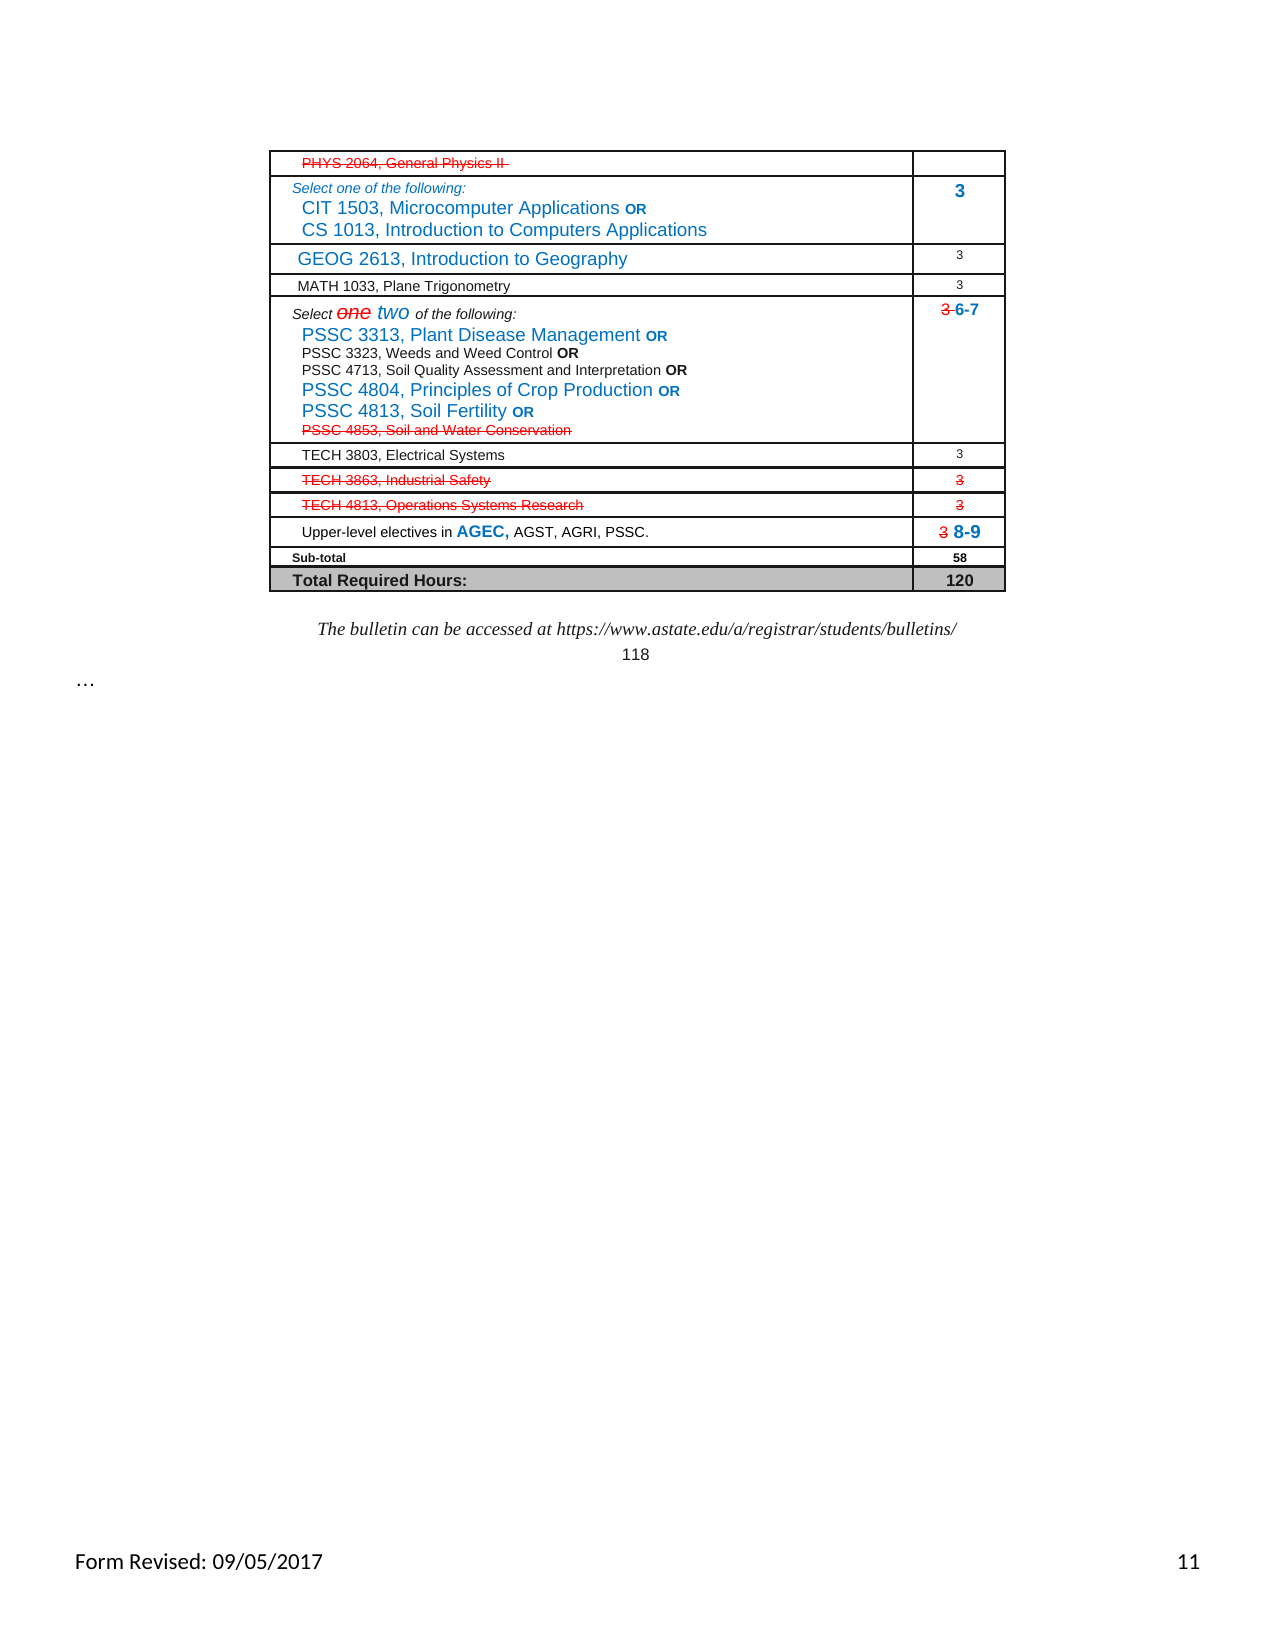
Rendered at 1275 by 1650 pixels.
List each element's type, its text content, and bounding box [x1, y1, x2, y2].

table_cell 3 6-7 [914, 297, 1004, 442]
table_cell 3 [914, 275, 1004, 294]
table_cell TECH 3803, Electrical Systems [271, 444, 912, 466]
table_cell TECH 4813, Operations Systems Research [271, 494, 912, 516]
text The bulletin can be accessed at https://www.astate.edu/a/registrar/students/bulletins/ [75, 618, 1200, 640]
table_cell 3 8-9 [914, 518, 1004, 546]
table_cell 58 [914, 548, 1004, 565]
text 118 [75, 644, 1196, 664]
table_cell GEOG 2613, Introduction to Geography [271, 245, 912, 273]
table_cell Upper-level electives in AGEC, AGST, AGRI, PSSC. [271, 518, 912, 546]
table_cell 120 [914, 568, 1004, 590]
table_cell Select one two of the following: PSSC 3313, Plant Disease Management OR PSSC 3323, Weeds and Weed Control OR PSSC 4713, Soil Quality Assessment and Interpretation OR PSSC 4804, Principles of Crop Production OR PSSC 4813, Soil Fertility OR PSSC 4853, Soil and Water Conservation [271, 297, 912, 442]
table_cell 3 [914, 444, 1004, 466]
table_cell Total Required Hours: [271, 568, 912, 590]
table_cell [271, 152, 912, 175]
table_cell 3 [914, 177, 1004, 243]
table_cell 3 [914, 494, 1004, 516]
table_cell 3 [914, 469, 1004, 491]
text … [75, 666, 1200, 690]
table_cell TECH 3863, Industrial Safety [271, 469, 912, 491]
table_cell MATH 1033, Plane Trigonometry [271, 275, 912, 294]
table_cell 4 [914, 152, 1004, 175]
table_cell Sub-total [271, 548, 912, 565]
table_cell 3 [914, 245, 1004, 273]
table_cell Select one of the following: CIT 1503, Microcomputer Applications OR CS 1013, Introduction to Computers Applications [271, 177, 912, 243]
